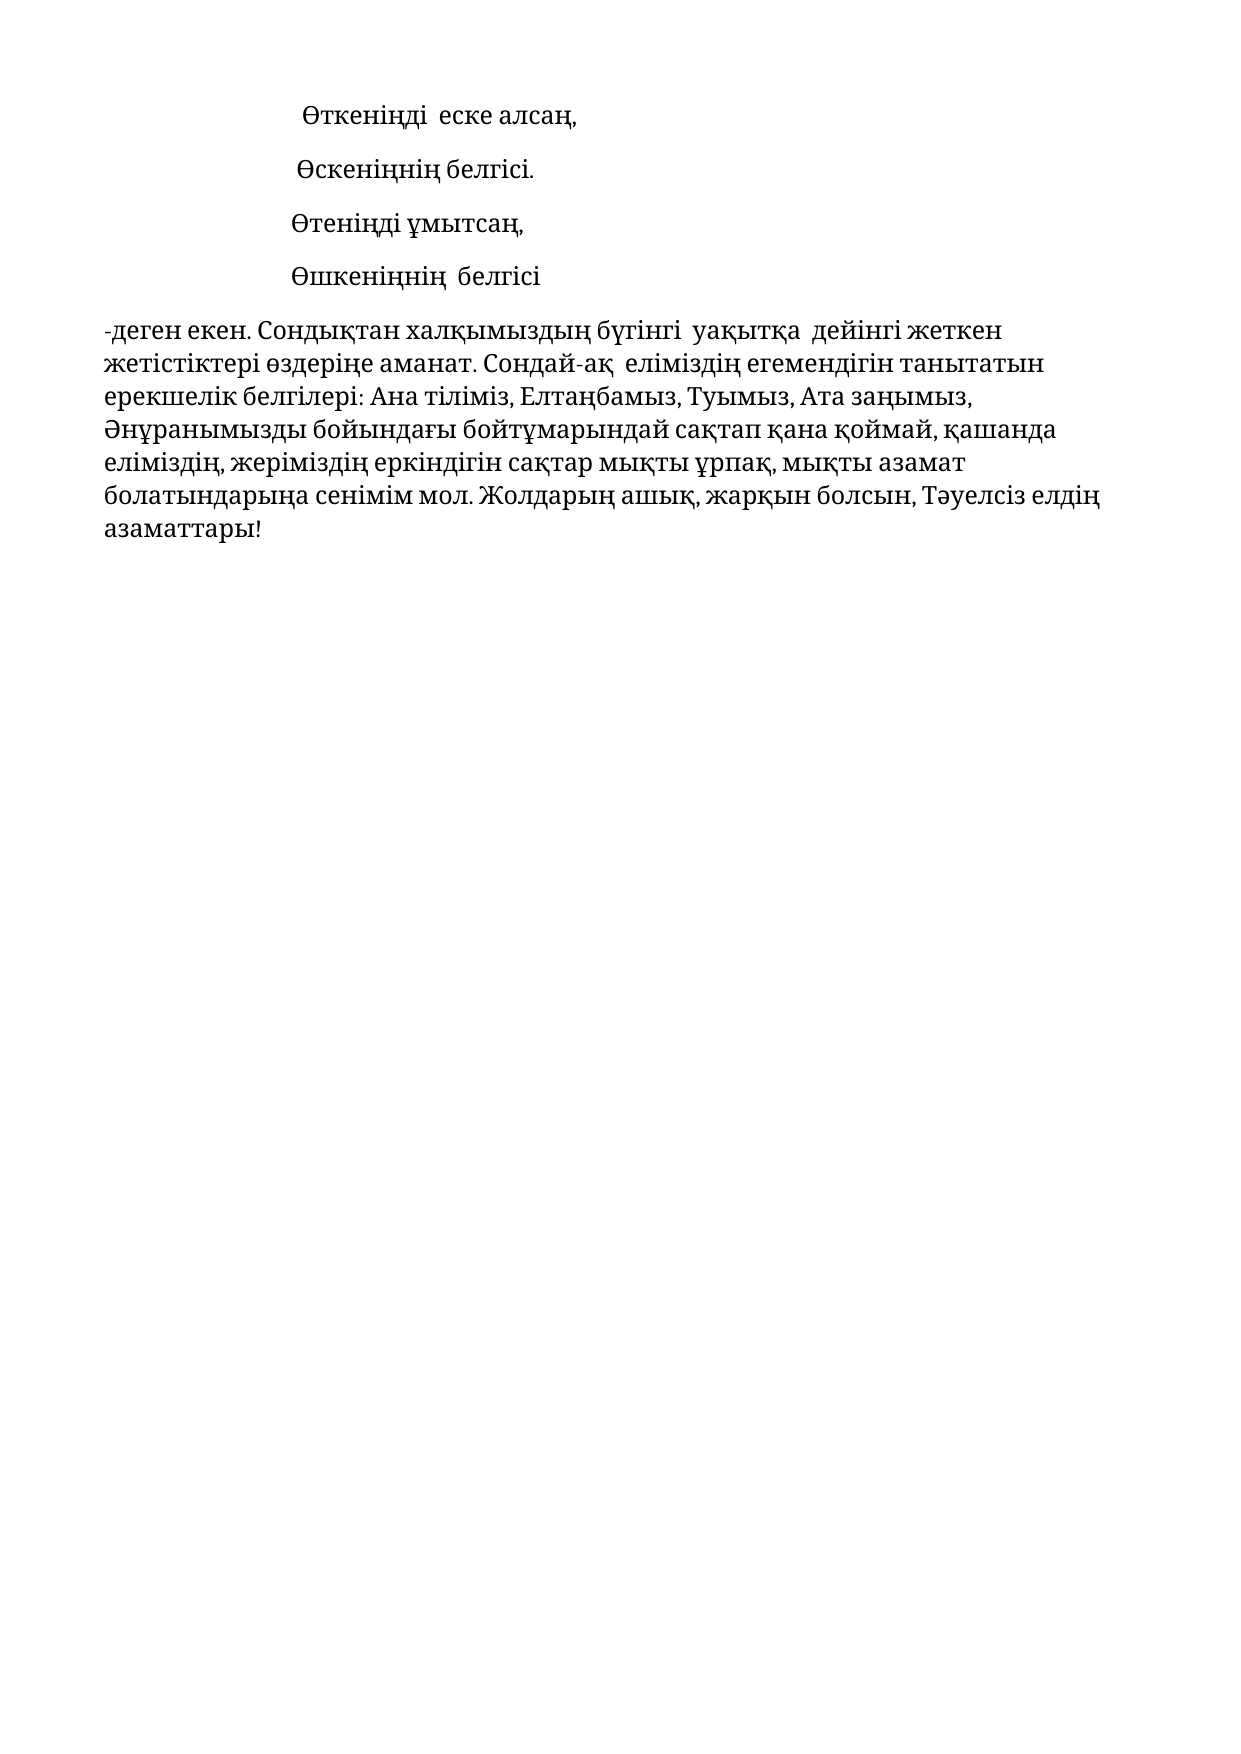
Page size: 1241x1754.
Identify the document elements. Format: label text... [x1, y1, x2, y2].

text Өшкеніңнің белгісі [103, 263, 1137, 292]
text Өтеніңді ұмытсаң, [103, 209, 1137, 238]
text Өткеніңді еске алсаң, [103, 102, 1137, 131]
text Өскеніңнің белгісі. [103, 156, 1137, 184]
text -деген екен. Сондықтан халқымыздың бүгінгі уақытқа дейінгі жеткен жетістіктері өздеріңе аманат. Сондай-ақ еліміздің егемендігін танытатын ерекшелік белгілері: Ана тіліміз, Елтаңбамыз, Туымыз, Ата заңымыз, Әнұранымызды бойындағы бойтұмарындай сақтап қана қоймай, қашанда еліміздің, жеріміздің еркіндігін сақтар мықты ұрпақ, мықты азамат болатындарыңа сенімім мол. Жолдарың ашық, жарқын болсын, Тәуелсіз елдің азаматтары! [103, 317, 1137, 544]
